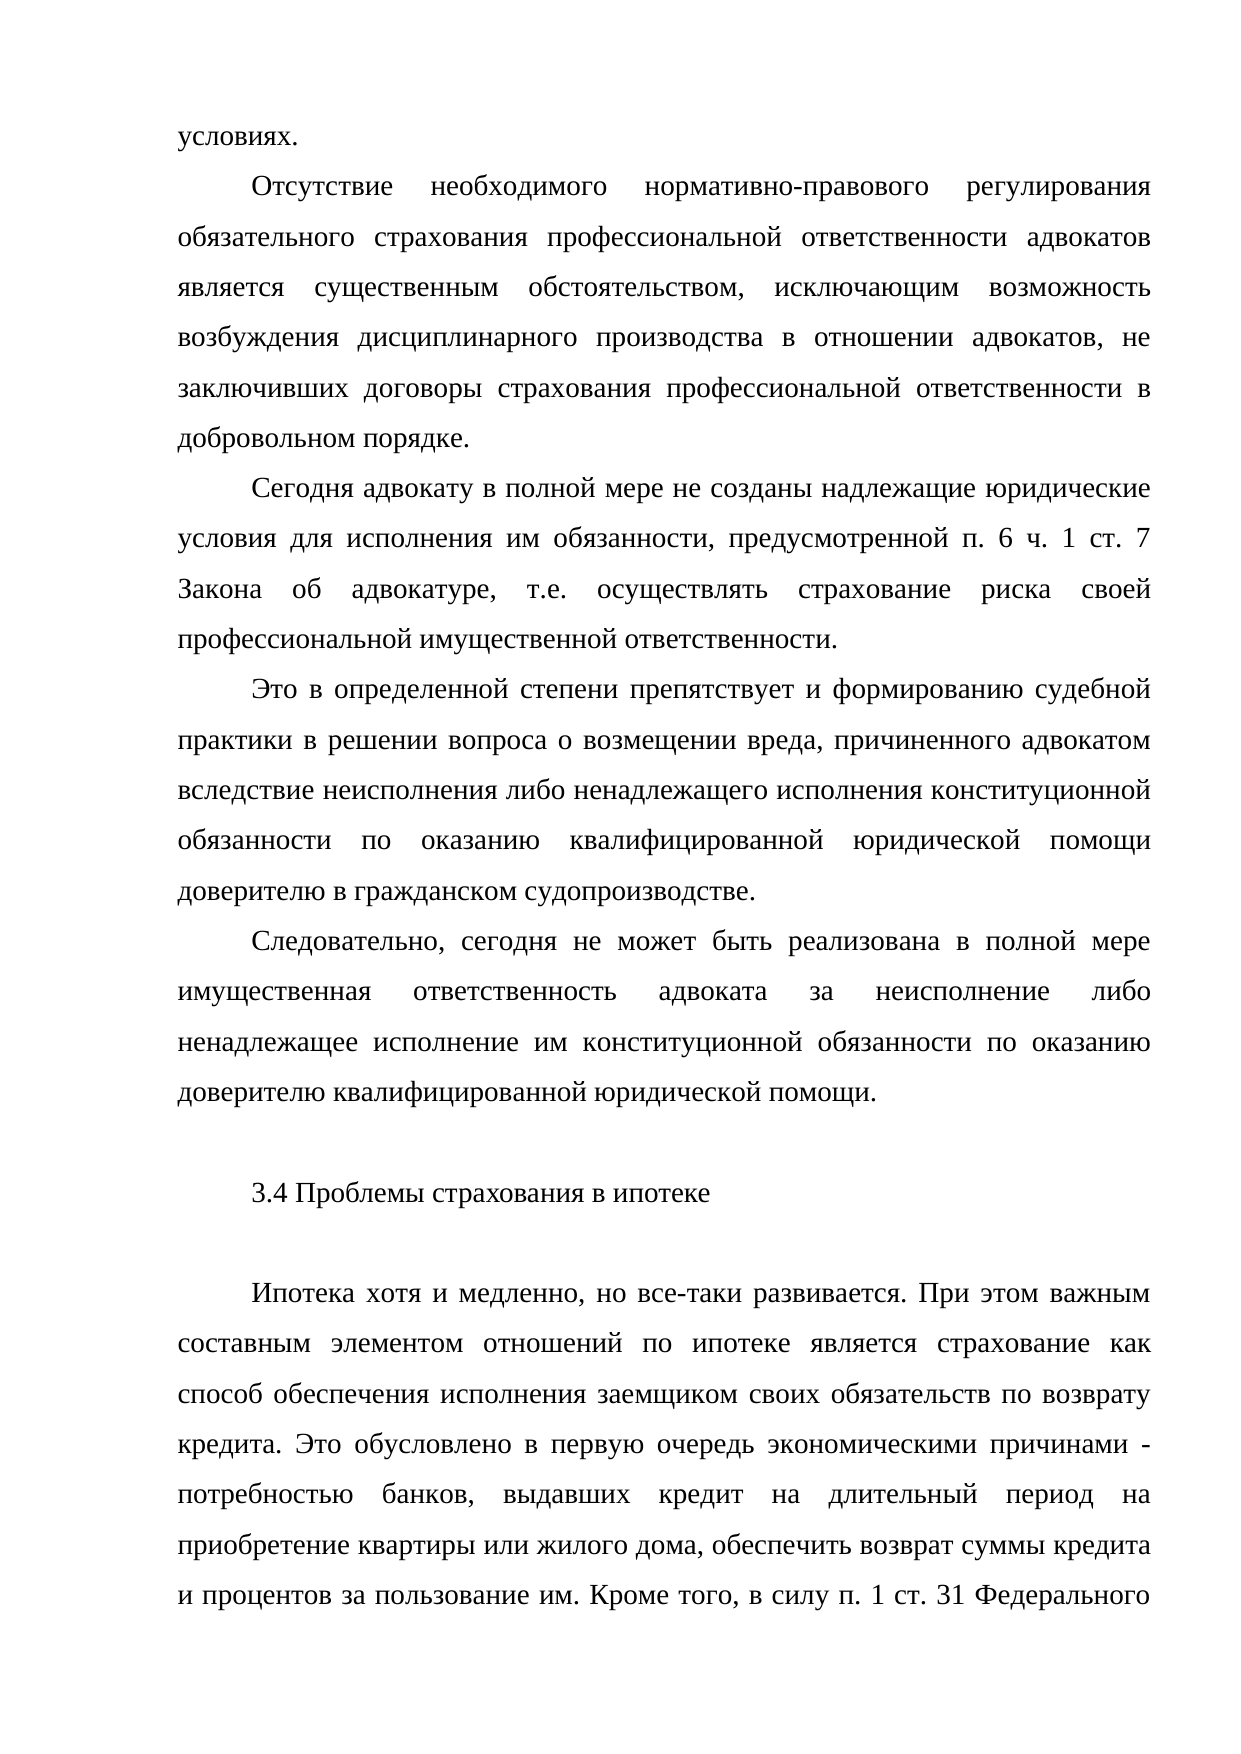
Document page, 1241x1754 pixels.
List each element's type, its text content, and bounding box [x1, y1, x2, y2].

subtitle 3.4 Проблемы страхования в ипотеке [177, 1175, 1152, 1208]
text Следовательно, сегодня не может быть реализована в полной мере имущественная ответственность адвоката за неисполнение либо ненадлежащее исполнение им конституционной обязанности по оказанию доверителю квалифицированной юридической помощи. [177, 923, 1152, 1108]
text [177, 1275, 1152, 1611]
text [177, 118, 1152, 152]
text Это в определенной степени препятствует и формированию судебной практики в решении вопроса о возмещении вреда, причиненного адвокатом вследствие неисполнения либо ненадлежащего исполнения конституционной обязанности по оказанию квалифицированной юридической помощи доверителю в гражданском судопроизводстве. [177, 672, 1152, 906]
text Отсутствие необходимого нормативно-правового регулирования обязательного страхования профессиональной ответственности адвокатов является существенным обстоятельством, исключающим возможность возбуждения дисциплинарного производства в отношении адвокатов, не заключивших договоры страхования профессиональной ответственности в добровольном порядке. [177, 168, 1152, 453]
text Сегодня адвокату в полной мере не созданы надлежащие юридические условия для исполнения им обязанности, предусмотренной п. 6 ч. 1 ст. 7 Закона об адвокатуре, т.е. осуществлять страхование риска своей профессиональной имущественной ответственности. [177, 470, 1152, 655]
